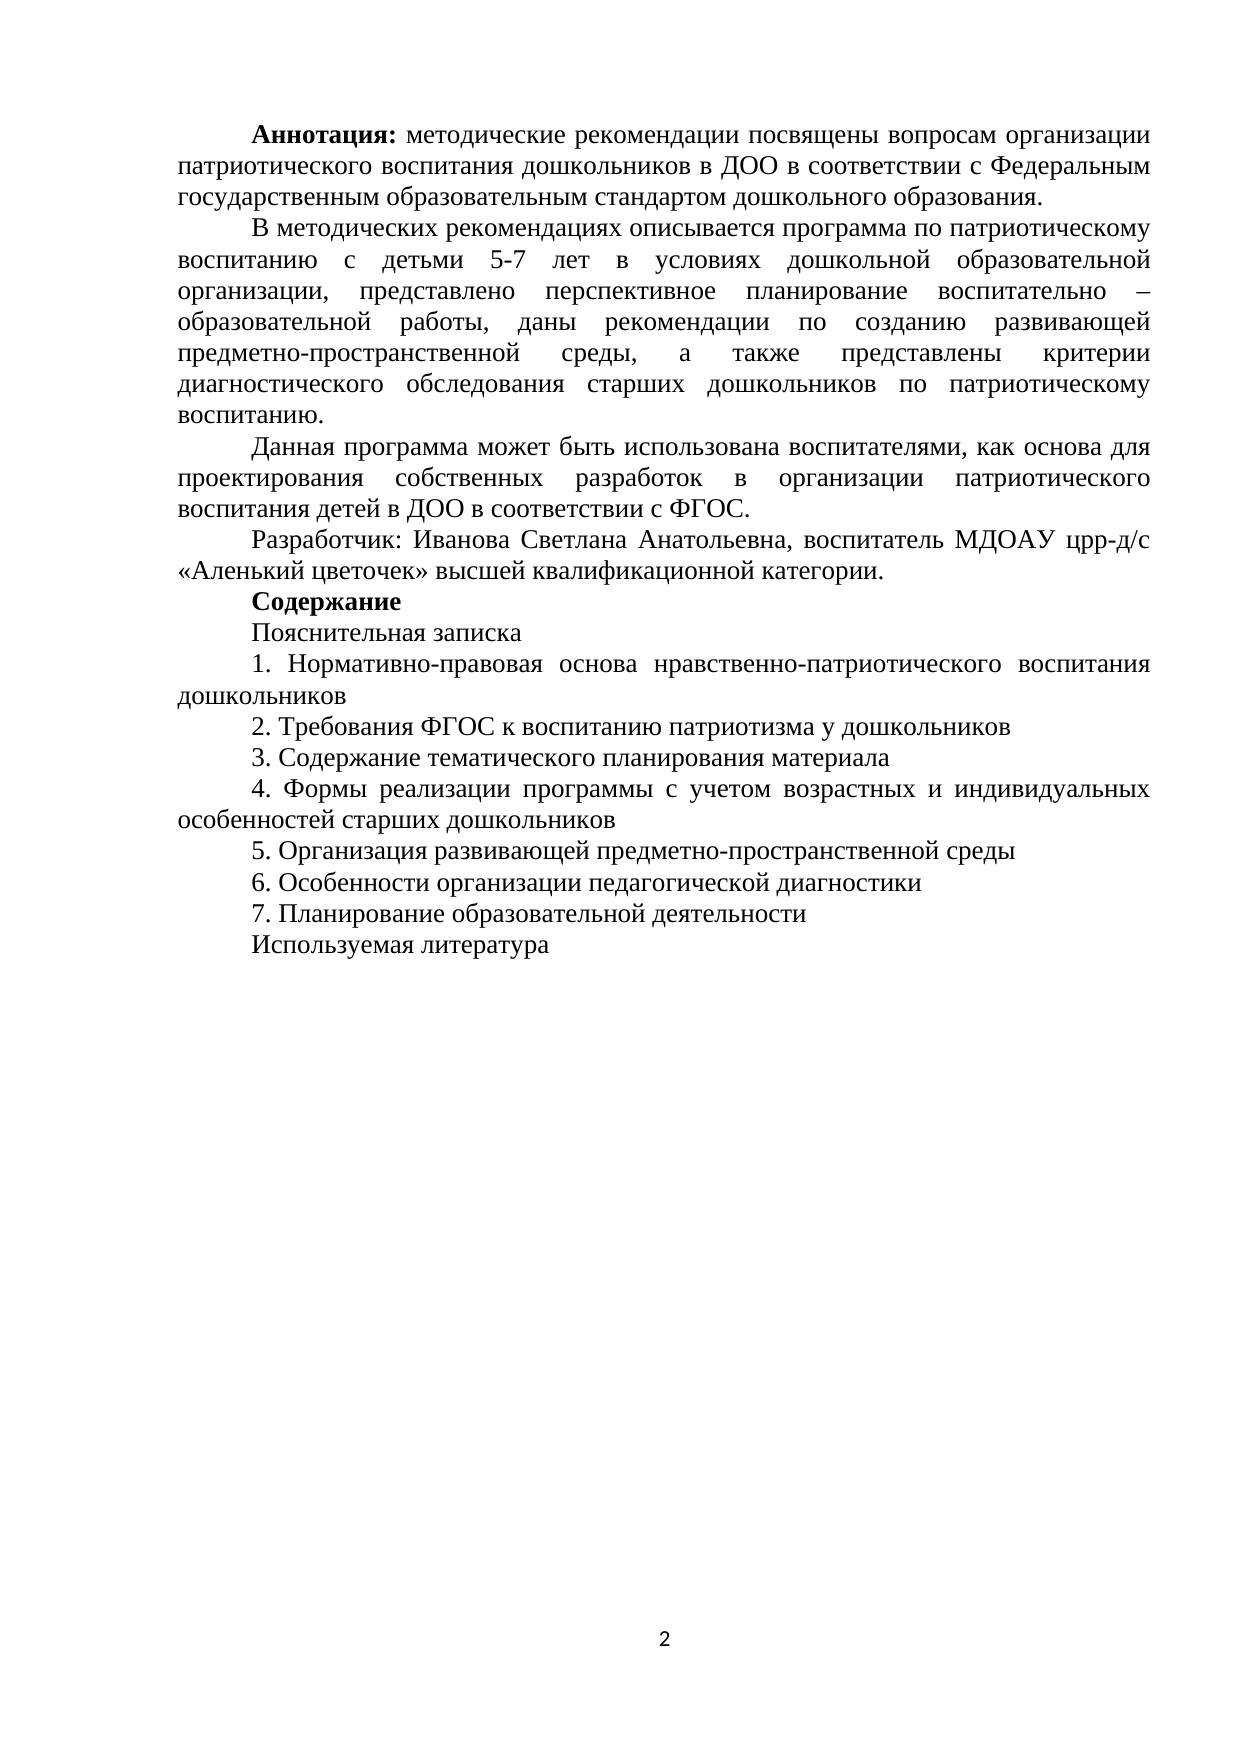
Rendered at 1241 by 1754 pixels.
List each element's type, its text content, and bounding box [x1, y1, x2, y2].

text 7. Планирование образовательной деятельности [177, 897, 1152, 928]
text В методических рекомендациях описывается программа по патриотическому воспитанию с детьми 5-7 лет в условиях дошкольной образовательной организации, представлено перспективное планирование воспитательно – образовательной работы, даны рекомендации по созданию развивающей предметно-пространственной среды, а также представлены критерии диагностического обследования старших дошкольников по патриотическому воспитанию. [177, 212, 1152, 429]
text 5. Организация развивающей предметно-пространственной среды [177, 834, 1152, 866]
text Содержание [177, 585, 1152, 616]
text 6. Особенности организации педагогической диагностики [177, 866, 1152, 897]
text Разработчик: Иванова Светлана Анатольевна, воспитатель МДОАУ црр-д/с «Аленький цветочек» высшей квалификационной категории. [177, 523, 1152, 585]
text Используемая литература [177, 928, 1152, 959]
text Данная программа может быть использована воспитателями, как основа для проектирования собственных разработок в организации патриотического воспитания детей в ДОО в соответствии с ФГОС. [177, 429, 1152, 523]
text 1. Нормативно-правовая основа нравственно-патриотического воспитания дошкольников [177, 648, 1152, 710]
text 3. Содержание тематического планирования материала [177, 741, 1152, 772]
text 2. Требования ФГОС к воспитанию патриотизма у дошкольников [177, 710, 1152, 741]
text 4. Формы реализации программы с учетом возрастных и индивидуальных особенностей старших дошкольников [177, 772, 1152, 834]
text Пояснительная записка [177, 616, 1152, 648]
text Аннотация: методические рекомендации посвящены вопросам организации патриотического воспитания дошкольников в ДОО в соответствии с Федеральным государственным образовательным стандартом дошкольного образования. [177, 118, 1152, 212]
